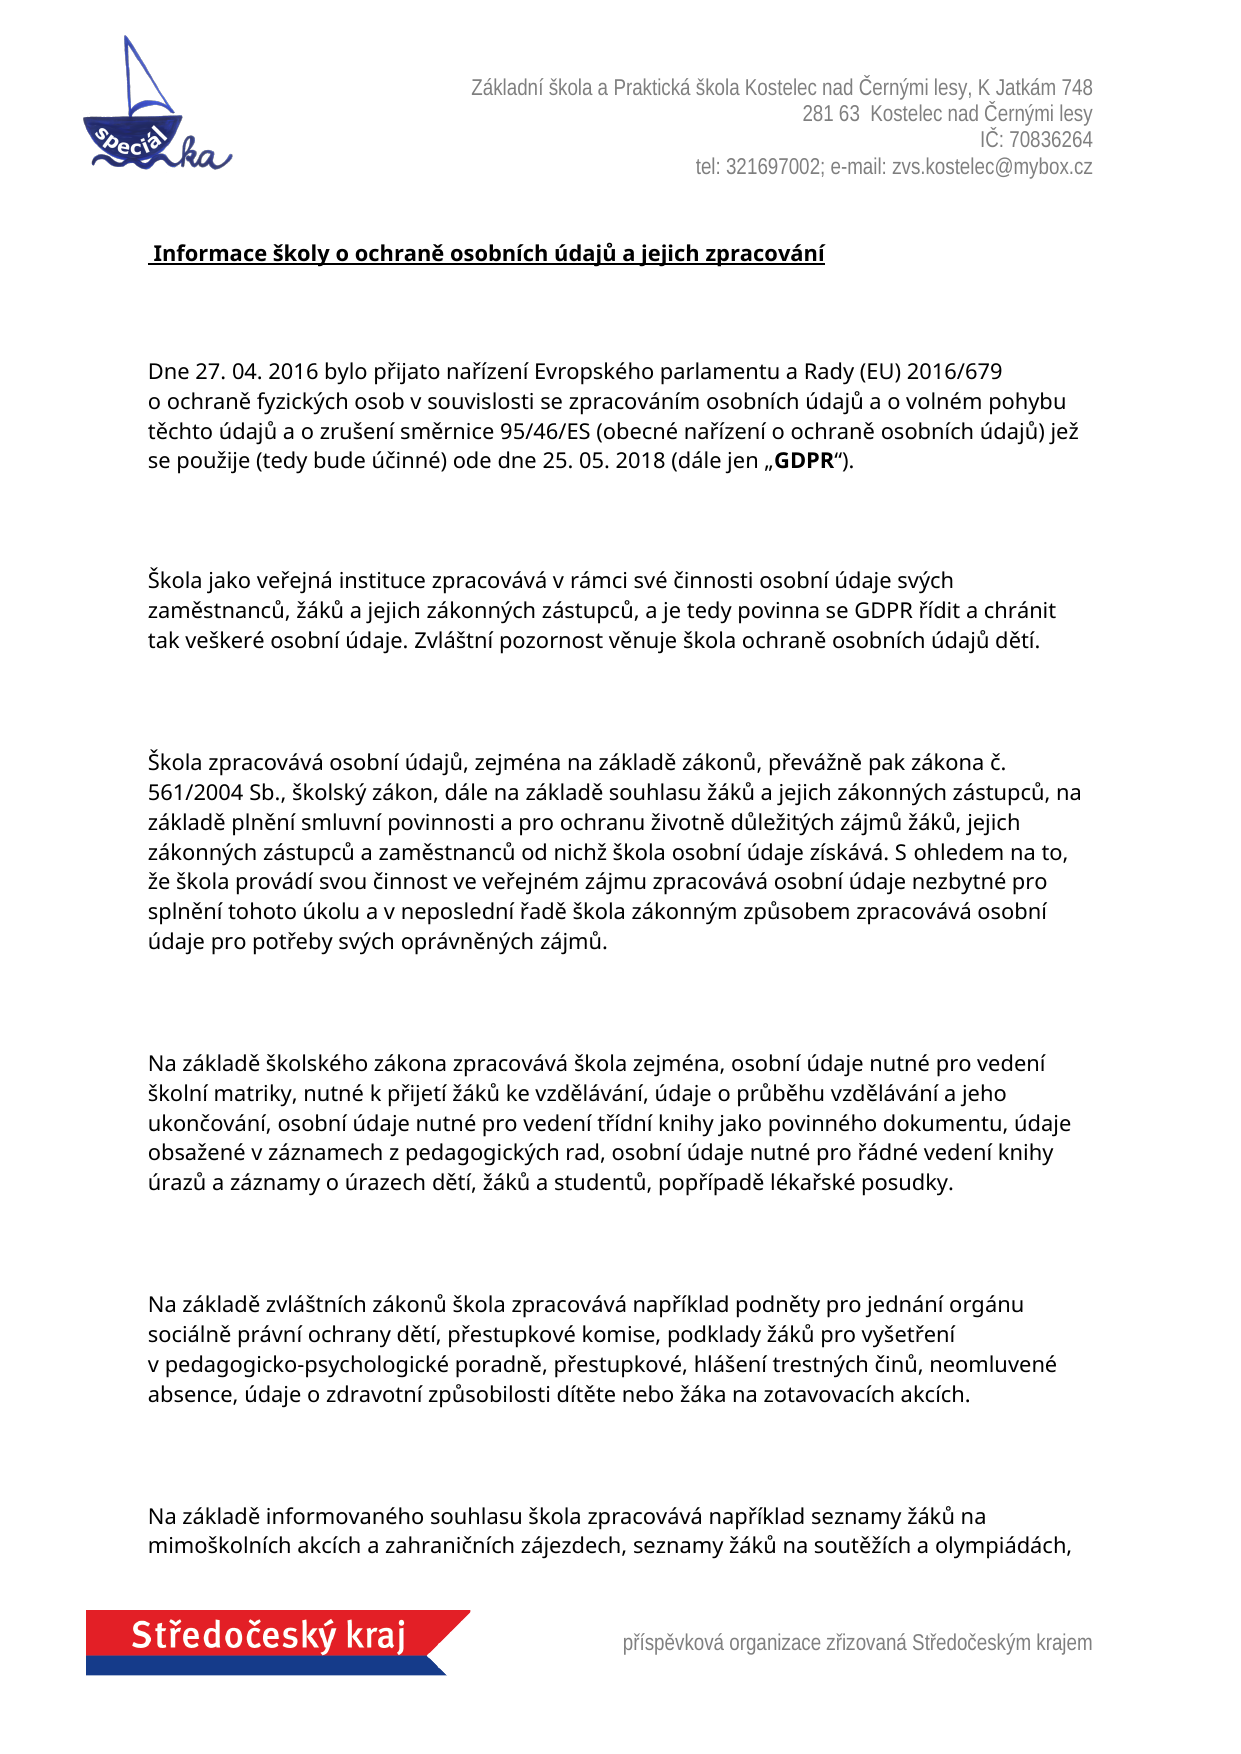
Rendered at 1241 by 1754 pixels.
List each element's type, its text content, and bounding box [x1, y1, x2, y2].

picture [86, 1610, 470, 1676]
text Dne 27. 04. 2016 bylo přijato nařízení Evropského parlamentu a Rady (EU) 2016/679 o ochraně fyzických osob v souvislosti se zpracováním osobních údajů a o volném pohybu těchto údajů a o zrušení směrnice 95/46/ES (obecné nařízení o ochraně osobních údajů) jež se použije (tedy bude účinné) ode dne 25. 05. 2018 (dále jen „GDPR“). [148, 356, 1093, 475]
text Na základě školského zákona zpracovává škola zejména, osobní údaje nutné pro vedení školní matriky, nutné k přijetí žáků ke vzdělávání, údaje o průběhu vzdělávání a jeho ukončování, osobní údaje nutné pro vedení třídní knihy jako povinného dokumentu, údaje obsažené v záznamech z pedagogických rad, osobní údaje nutné pro řádné vedení knihy úrazů a záznamy o úrazech dětí, žáků a studentů, popřípadě lékařské posudky. [148, 1048, 1093, 1197]
text Informace školy o ochraně osobních údajů a jejich zpracování [148, 238, 1093, 268]
picture [81, 29, 237, 173]
text Na základě zvláštních zákonů škola zpracovává například podněty pro jednání orgánu sociálně právní ochrany dětí, přestupkové komise, podklady žáků pro vyšetření v pedagogicko-psychologické poradně, přestupkové, hlášení trestných činů, neomluvené absence, údaje o zdravotní způsobilosti dítěte nebo žáka na zotavovacích akcích. [148, 1289, 1093, 1408]
text Škola jako veřejná instituce zpracovává v rámci své činnosti osobní údaje svých zaměstnanců, žáků a jejich zákonných zástupců, a je tedy povinna se GDPR řídit a chránit tak veškeré osobní údaje. Zvláštní pozornost věnuje škola ochraně osobních údajů dětí. [148, 565, 1093, 655]
text Škola zpracovává osobní údajů, zejména na základě zákonů, převážně pak zákona č. 561/2004 Sb., školský zákon, dále na základě souhlasu žáků a jejich zákonných zástupců, na základě plnění smluvní povinnosti a pro ochranu životně důležitých zájmů žáků, jejich zákonných zástupců a zaměstnanců od nichž škola osobní údaje získává. S ohledem na to, že škola provádí svou činnost ve veřejném zájmu zpracovává osobní údaje nezbytné pro splnění tohoto úkolu a v neposlední řadě škola zákonným způsobem zpracovává osobní údaje pro potřeby svých oprávněných zájmů. [148, 747, 1093, 956]
